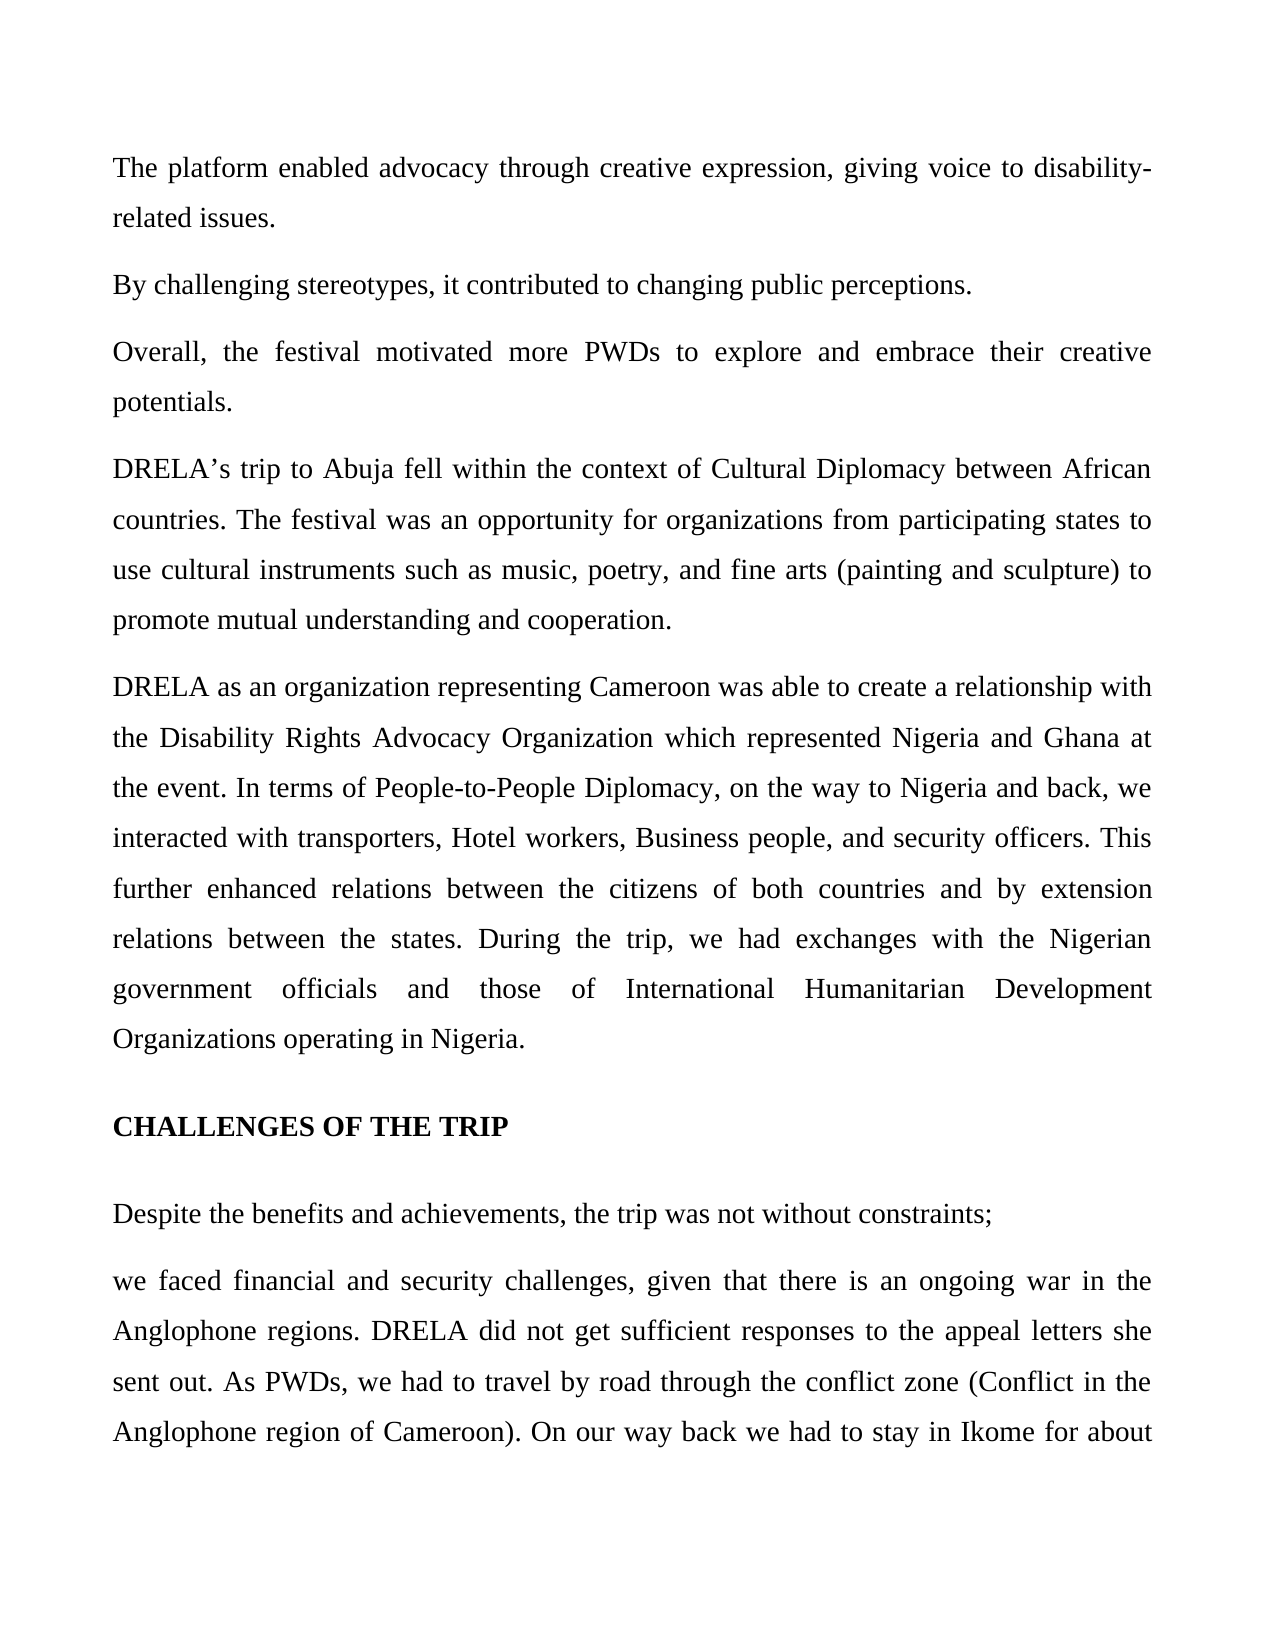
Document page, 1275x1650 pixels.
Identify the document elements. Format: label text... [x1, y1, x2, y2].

text The platform enabled advocacy through creative expression, giving voice to disability-related issues. [112, 150, 1153, 234]
text DRELA’s trip to Abuja fell within the context of Cultural Diplomacy between African countries. The festival was an opportunity for organizations from participating states to use cultural instruments such as music, poetry, and fine arts (painting and sculpture) to promote mutual understanding and cooperation. [112, 452, 1153, 636]
text DRELA as an organization representing Cameroon was able to create a relationship with the Disability Rights Advocacy Organization which represented Nigeria and Ghana at the event. In terms of People-to-People Diplomacy, on the way to Nigeria and back, we interacted with transporters, Hotel workers, Business people, and security officers. This further enhanced relations between the citizens of both countries and by extension relations between the states. During the trip, we had exchanges with the Nigerian government officials and those of International Humanitarian Development Organizations operating in Nigeria. [112, 669, 1153, 1055]
text Overall, the festival motivated more PWDs to explore and embrace their creative potentials. [112, 334, 1153, 418]
text CHALLENGES OF THE TRIP [112, 1109, 1153, 1142]
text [112, 1263, 1153, 1447]
text By challenging stereotypes, it contributed to changing public perceptions. [112, 267, 1153, 301]
text Despite the benefits and achievements, the trip was not without constraints; [112, 1196, 1153, 1229]
